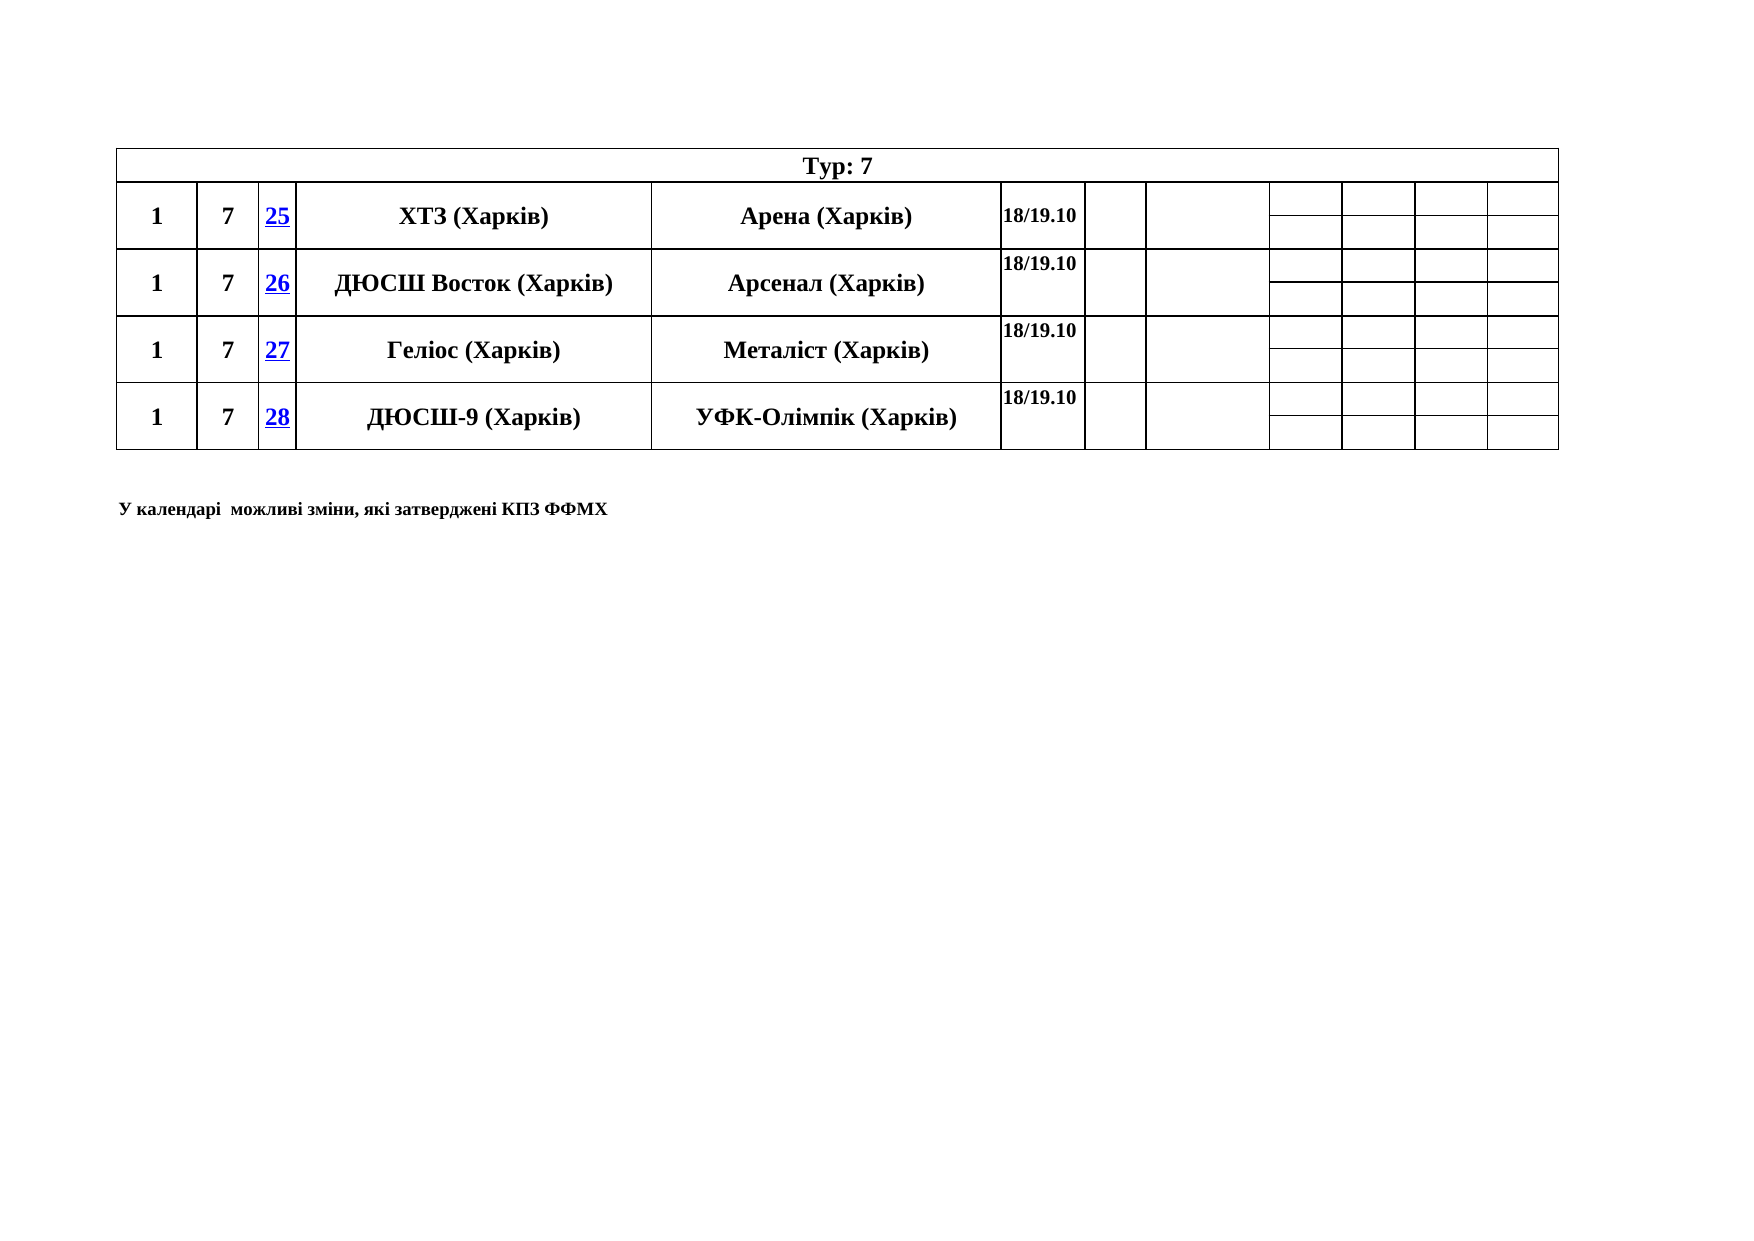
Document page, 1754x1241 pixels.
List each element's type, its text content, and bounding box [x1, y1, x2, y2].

table_cell [1343, 383, 1414, 415]
table_cell [1343, 250, 1414, 281]
table_cell [1343, 283, 1414, 315]
table_cell [1416, 349, 1487, 382]
table_cell [1086, 317, 1145, 382]
table_cell [1343, 416, 1414, 449]
table_cell 27 [259, 317, 295, 382]
table_cell [1416, 250, 1487, 281]
table_cell Геліос (Харків) [297, 317, 651, 382]
table_cell [1086, 250, 1145, 315]
table_cell [1488, 283, 1558, 315]
table_cell ХТЗ (Харків) [297, 183, 651, 248]
table_cell [1488, 250, 1558, 281]
table_cell [1343, 317, 1414, 348]
table_cell [1416, 183, 1487, 214]
table_cell ДЮСШ-9 (Харків) [297, 383, 651, 449]
table_cell [1147, 317, 1269, 382]
table_cell Металіст (Харків) [652, 317, 1000, 382]
text У календарі можливі зміни, які затверджені КПЗ ФФМХ [118, 498, 1636, 519]
table_cell [1343, 216, 1414, 248]
table_cell [1086, 183, 1145, 248]
table_cell [1270, 416, 1341, 449]
table_cell 28 [259, 383, 295, 449]
table_cell [1270, 250, 1341, 281]
table_cell 18/19.10 [1002, 317, 1084, 382]
table_cell [1270, 349, 1341, 382]
table_cell Арена (Харків) [652, 183, 1000, 248]
table_cell 7 [198, 250, 258, 315]
table_cell [1416, 416, 1487, 449]
table_cell [1488, 317, 1558, 348]
table_cell [1270, 216, 1341, 248]
table_cell [1270, 383, 1341, 415]
table_cell [1488, 216, 1558, 248]
table_cell Арсенал (Харків) [652, 250, 1000, 315]
table_cell [1270, 317, 1341, 348]
table_cell 26 [259, 250, 295, 315]
table_cell 18/19.10 [1002, 250, 1084, 315]
table_header Тур: 7 [117, 149, 1558, 181]
table_cell [1416, 216, 1487, 248]
table_cell [1488, 383, 1558, 415]
table_cell [1147, 383, 1269, 449]
table_cell [1343, 349, 1414, 382]
table_cell [1488, 416, 1558, 449]
table_cell [1147, 250, 1269, 315]
table_cell 18/19.10 [1002, 183, 1084, 248]
table_cell 1 [117, 250, 196, 315]
table_cell 18/19.10 [1002, 383, 1084, 449]
table_cell [1416, 283, 1487, 315]
table_cell [1147, 183, 1269, 248]
table_cell [1270, 183, 1341, 214]
table_cell 1 [117, 183, 196, 248]
table_cell [1488, 183, 1558, 214]
table_cell УФК-Олімпік (Харків) [652, 383, 1000, 449]
table_cell [1416, 383, 1487, 415]
table_cell [1343, 183, 1414, 214]
table_cell 7 [198, 317, 258, 382]
table_cell 25 [259, 183, 295, 248]
table_cell 1 [117, 383, 196, 449]
table_cell [1488, 349, 1558, 382]
table_cell [1416, 317, 1487, 348]
table_cell 7 [198, 183, 258, 248]
table_cell [1270, 283, 1341, 315]
table_cell 7 [198, 383, 258, 449]
table_cell [1086, 383, 1145, 449]
table_cell 1 [117, 317, 196, 382]
table_cell ДЮСШ Восток (Харків) [297, 250, 651, 315]
